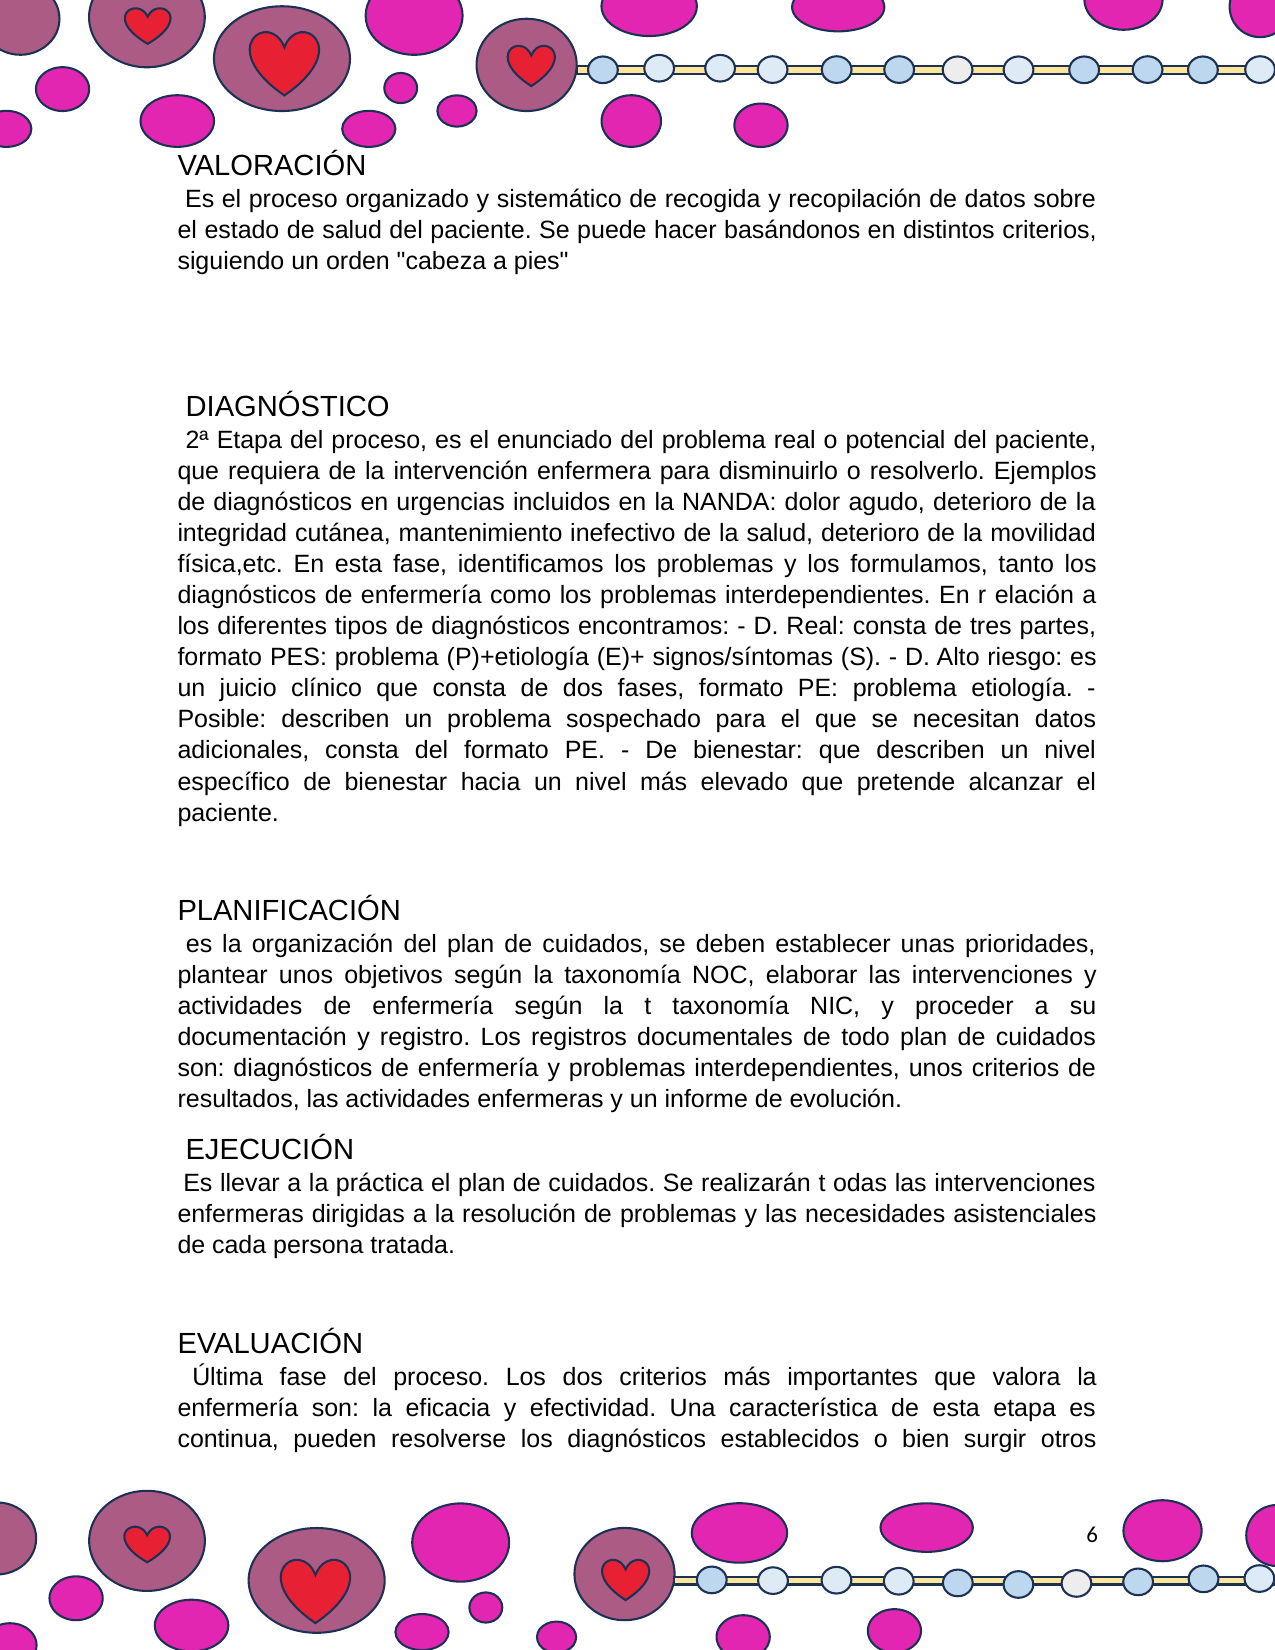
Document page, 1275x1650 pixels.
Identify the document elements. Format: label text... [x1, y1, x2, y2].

subtitle EJECUCIÓN [177, 1132, 1098, 1166]
subtitle PLANIFICACIÓN [177, 893, 1098, 927]
text es la organización del plan de cuidados, se deben establecer unas prioridades, plantear unos objetivos según la taxonomía NOC, elaborar las intervenciones y actividades de enfermería según la t taxonomía NIC, y proceder a su documentación y registro. Los registros documentales de todo plan de cuidados son: diagnósticos de enfermería y problemas interdependientes, unos criterios de resultados, las actividades enfermeras y un informe de evolución. [177, 929, 1098, 1113]
subtitle EVALUACIÓN [177, 1326, 1098, 1359]
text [177, 1362, 1098, 1453]
text Es el proceso organizado y sistemático de recogida y recopilación de datos sobre el estado de salud del paciente. Se puede hacer basándonos en distintos criterios, siguiendo un orden "cabeza a pies" [177, 184, 1098, 274]
subtitle VALORACIÓN [177, 148, 1098, 181]
text Es llevar a la práctica el plan de cuidados. Se realizarán t odas las intervenciones enfermeras dirigidas a la resolución de problemas y las necesidades asistenciales de cada persona tratada. [177, 1168, 1098, 1259]
subtitle DIAGNÓSTICO [177, 389, 1098, 422]
text 2ª Etapa del proceso, es el enunciado del problema real o potencial del paciente, que requiera de la intervención enfermera para disminuirlo o resolverlo. Ejemplos de diagnósticos en urgencias incluidos en la NANDA: dolor agudo, deterioro de la integridad cutánea, mantenimiento inefectivo de la salud, deterioro de la movilidad física,etc. En esta fase, identificamos los problemas y los formulamos, tanto los diagnósticos de enfermería como los problemas interdependientes. En r elación a los diferentes tipos de diagnósticos encontramos: - D. Real: consta de tres partes, formato PES: problema (P)+etiología (E)+ signos/síntomas (S). - D. Alto riesgo: es un juicio clínico que consta de dos fases, formato PE: problema etiología. - Posible: describen un problema sospechado para el que se necesitan datos adicionales, consta del formato PE. - De bienestar: que describen un nivel específico de bienestar hacia un nivel más elevado que pretende alcanzar el paciente. [177, 425, 1098, 826]
